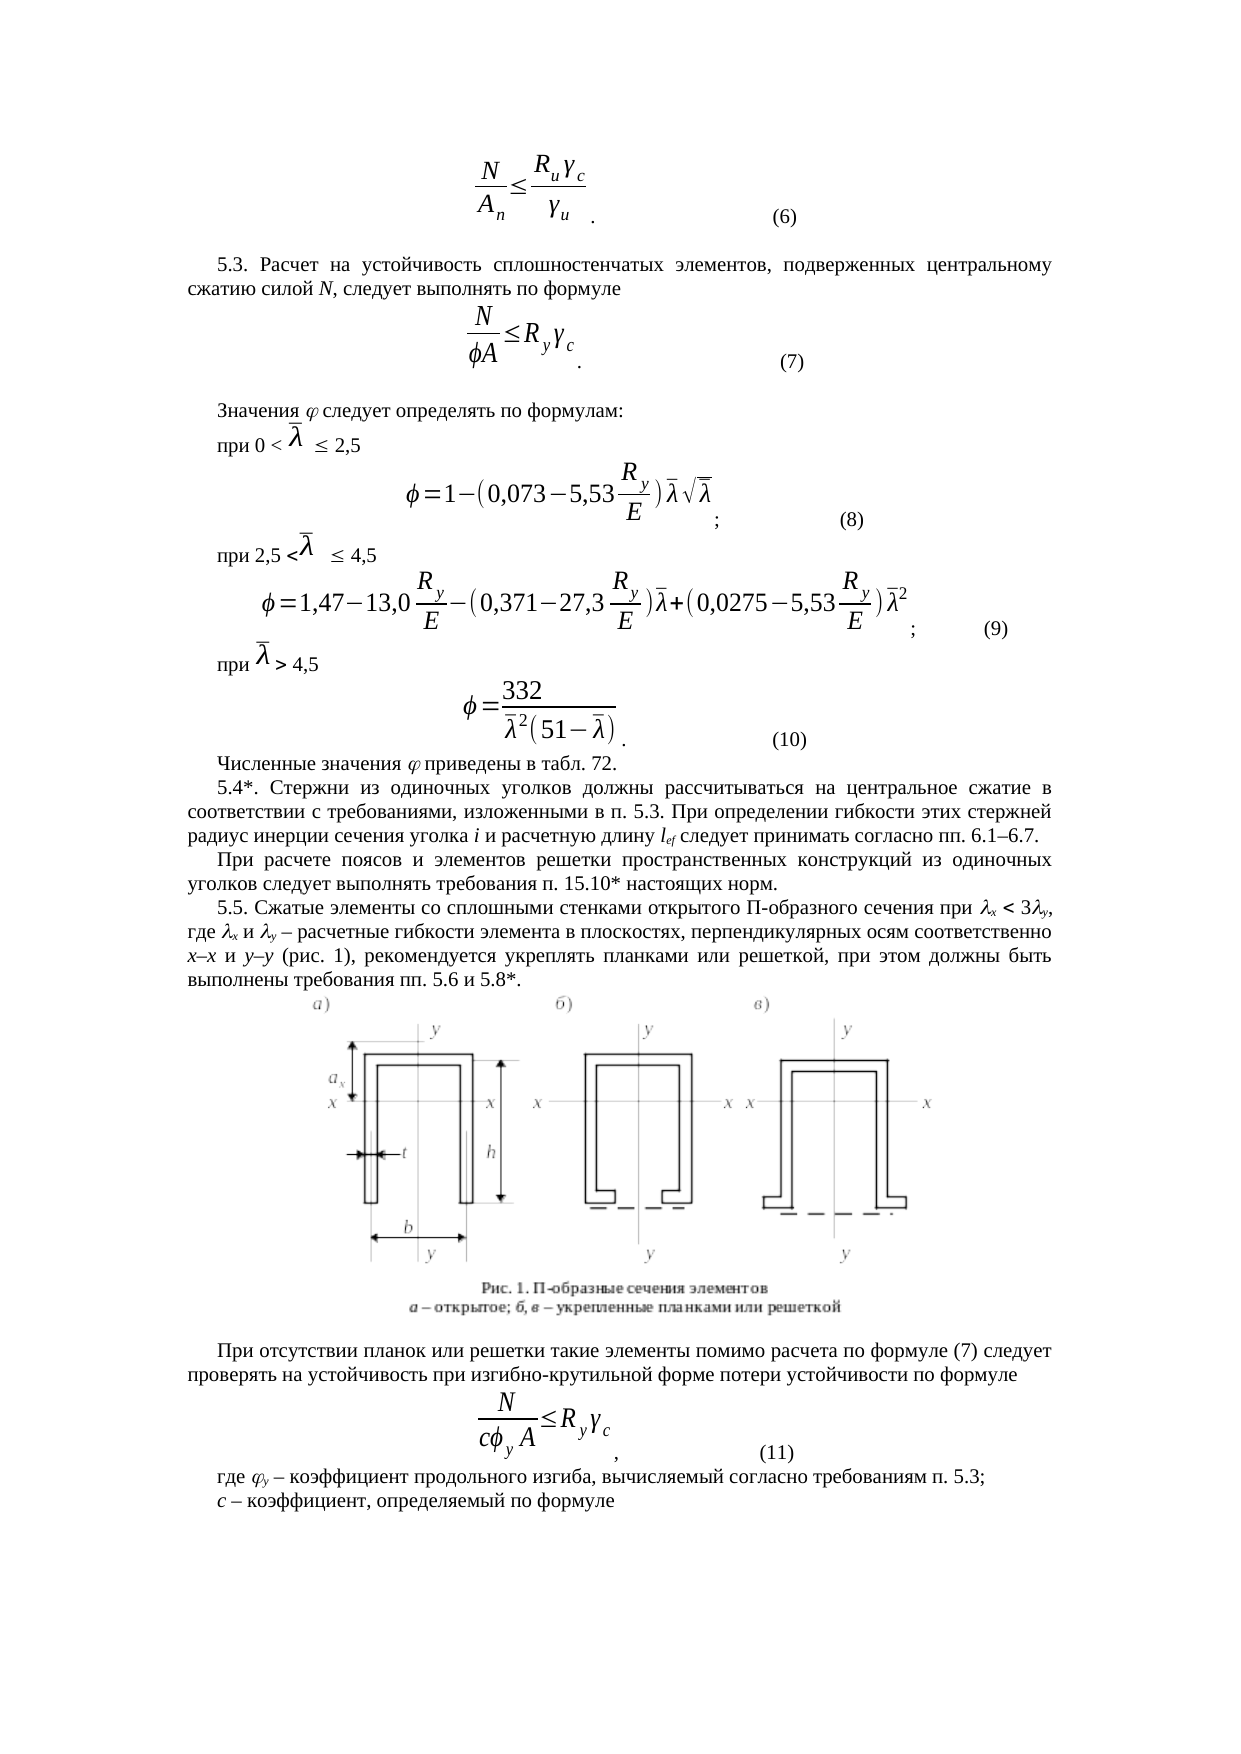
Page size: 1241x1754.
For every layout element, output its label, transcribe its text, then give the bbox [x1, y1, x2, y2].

text . (10) [187, 676, 1053, 751]
text Численные значения приведены в табл. 72. [187, 751, 1053, 775]
text При расчете поясов и элементов решетки пространственных конструкций из одиночных уголков следует выполнять требования п. 15.10* настоящих норм. [187, 847, 1053, 895]
text 5.4*. Стержни из одиночных уголков должны рассчитываться на центральное сжатие в соответствии с требованиями, изложенными в п. 5.3. При определении гибкости этих стержней радиус инерции сечения уголка i и расчетную длину lef следует принимать согласно пп. 6.16.7. [187, 775, 1053, 847]
text при 2,5 4,5 [187, 531, 1053, 567]
text 5.3. Расчет на устойчивость сплошностенчатых элементов, подверженных центральному сжатию силой N, следует выполнять по формуле [187, 252, 1053, 300]
text При отсутствии планок или решетки такие элементы помимо расчета по формуле (7) следует проверять на устойчивость при изгибно-крутильной форме потери устойчивости по формуле [187, 1338, 1053, 1386]
text где y коэффициент продольного изгиба, вычисляемый согласно требованиям п. 5.3; [187, 1464, 1053, 1488]
text с коэффициент, определяемый по формуле [187, 1488, 1053, 1512]
text 5.5. Сжатые элементы со сплошными стенками открытого П-образного сечения при x 3y, где x и y расчетные гибкости элемента в плоскостях, перпендикулярных осям соответственно xx и yy (рис. 1), рекомендуется укреплять планками или решеткой, при этом должны быть выполнены требования пп. 5.6 и 5.8*. [187, 895, 1053, 991]
text Значения следует определять по формулам: [187, 398, 1053, 422]
text ; (8) [187, 457, 1053, 531]
text при 4,5 [187, 640, 1053, 676]
text , (11) [187, 1386, 1053, 1464]
text . (7) [187, 300, 1053, 373]
text при 0 < 2,5 [187, 422, 1053, 457]
text ; (9) [187, 567, 1053, 640]
text . (6) [187, 150, 1053, 228]
